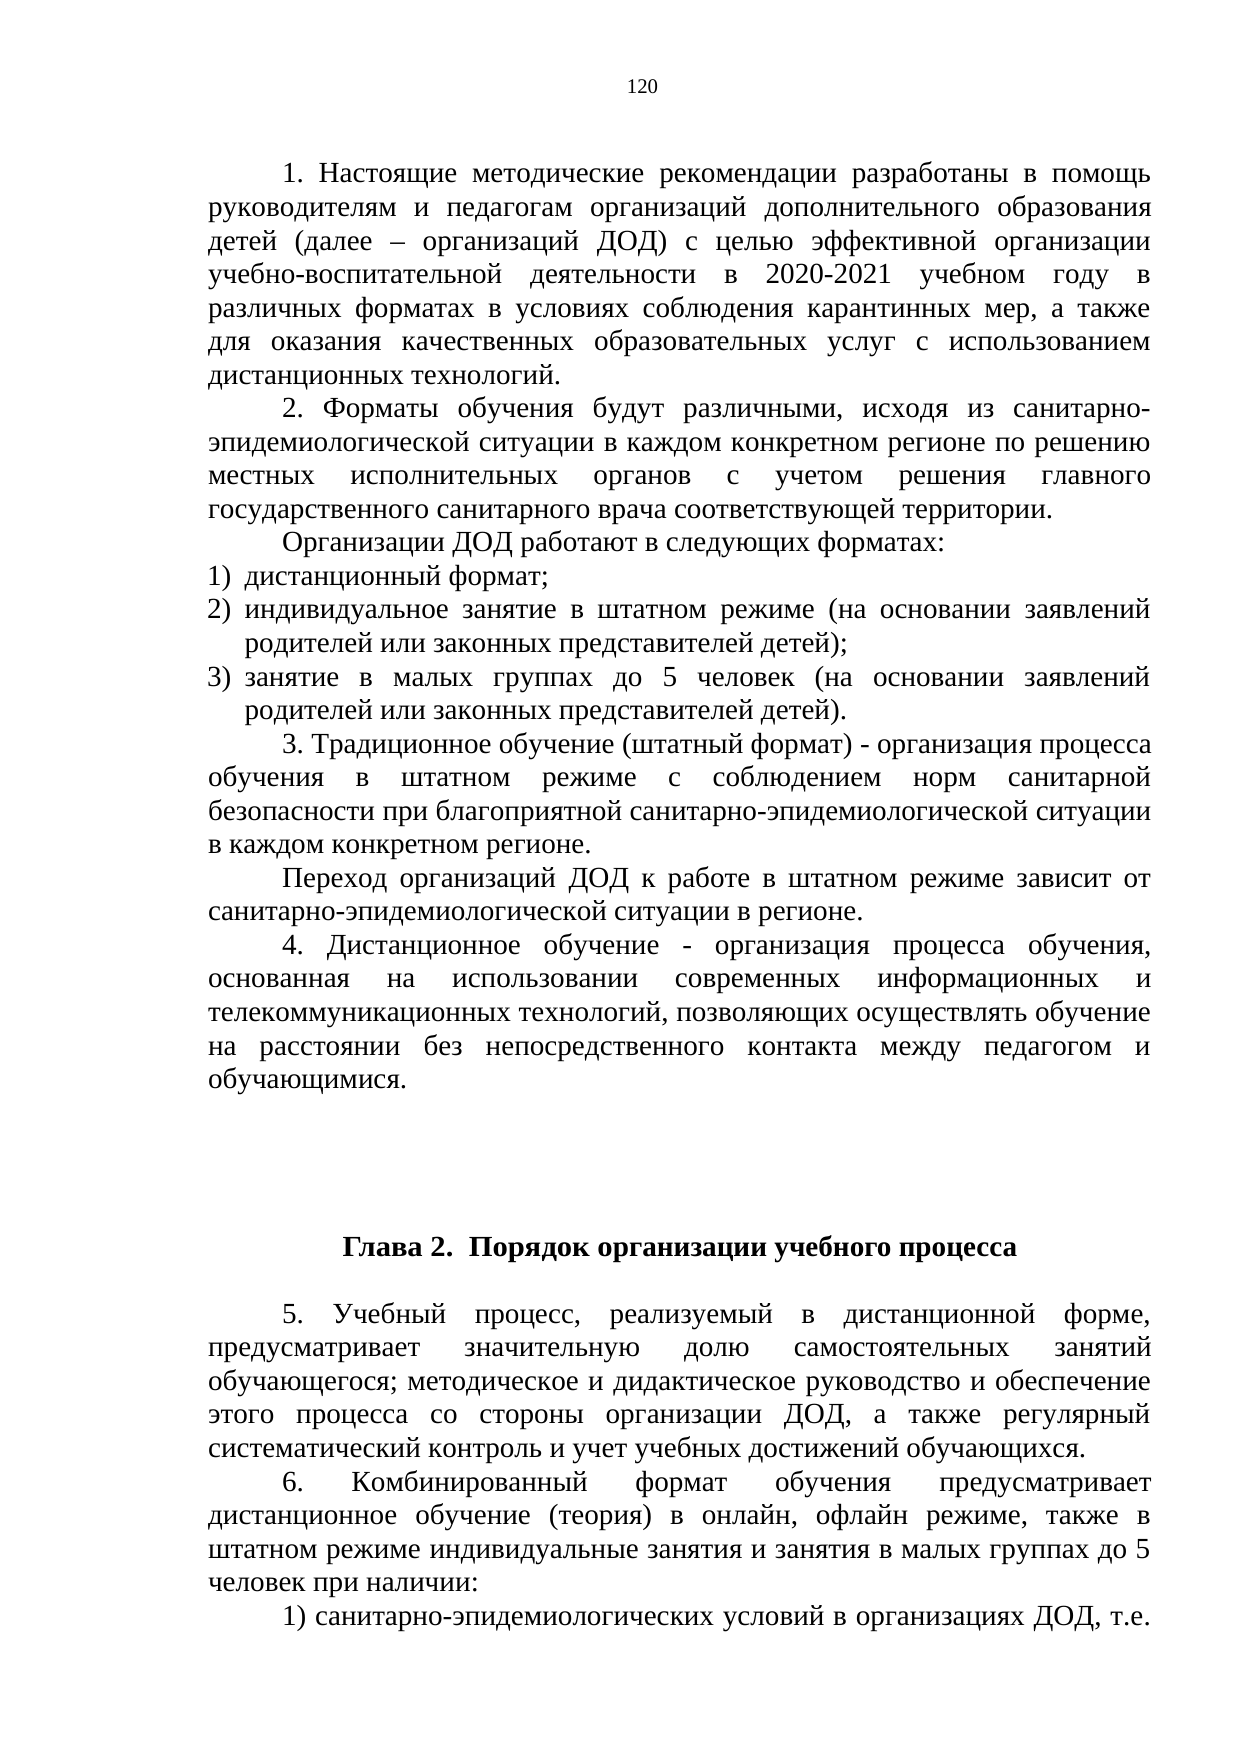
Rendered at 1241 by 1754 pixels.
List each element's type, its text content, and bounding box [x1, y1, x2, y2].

text 1. Настоящие методические рекомендации разработаны в помощь руководителям и педагогам организаций дополнительного образования детей (далее – организаций ДОД) с целью эффективной организации учебно-воспитательной деятельности в 2020-2021 учебном году в различных форматах в условиях соблюдения карантинных мер, а также для оказания качественных образовательных услуг с использованием дистанционных технологий. [208, 156, 1152, 390]
list занятие в малых группах до 5 человек (на основании заявлений родителей или законных представителей детей). [207, 659, 1152, 726]
text 3. Традиционное обучение (штатный формат) - организация процесса обучения в штатном режиме с соблюдением норм санитарной безопасности при благоприятной санитарно-эпидемиологической ситуации в каждом конкретном регионе. [208, 726, 1152, 860]
list индивидуальное занятие в штатном режиме (на основании заявлений родителей или законных представителей детей); [207, 592, 1152, 659]
list дистанционный формат; [207, 558, 1152, 592]
text 6. Комбинированный формат обучения предусматривает дистанционное обучение (теория) в онлайн, офлайн режиме, также в штатном режиме индивидуальные занятия и занятия в малых группах до 5 человек при наличии: [208, 1464, 1152, 1598]
text 4. Дистанционное обучение - организация процесса обучения, основанная на использовании современных информационных и телекоммуникационных технологий, позволяющих осуществлять обучение на расстоянии без непосредственного контакта между педагогом и обучающимися. [208, 927, 1152, 1095]
text Организации ДОД работают в следующих форматах: [208, 524, 1152, 558]
text Переход организаций ДОД к работе в штатном режиме зависит от санитарно-эпидемиологической ситуации в регионе. [208, 860, 1152, 927]
text Глава 2. Порядок организации учебного процесса [208, 1229, 1152, 1262]
text 2. Форматы обучения будут различными, исходя из санитарно-эпидемиологической ситуации в каждом конкретном регионе по решению местных исполнительных органов с учетом решения главного государственного санитарного врача соответствующей территории. [208, 390, 1152, 524]
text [208, 1598, 1152, 1631]
text 5. Учебный процесс, реализуемый в дистанционной форме, предусматривает значительную долю самостоятельных занятий обучающегося; методическое и дидактическое руководство и обеспечение этого процесса со стороны организации ДОД, а также регулярный систематический контроль и учет учебных достижений обучающихся. [208, 1296, 1152, 1464]
